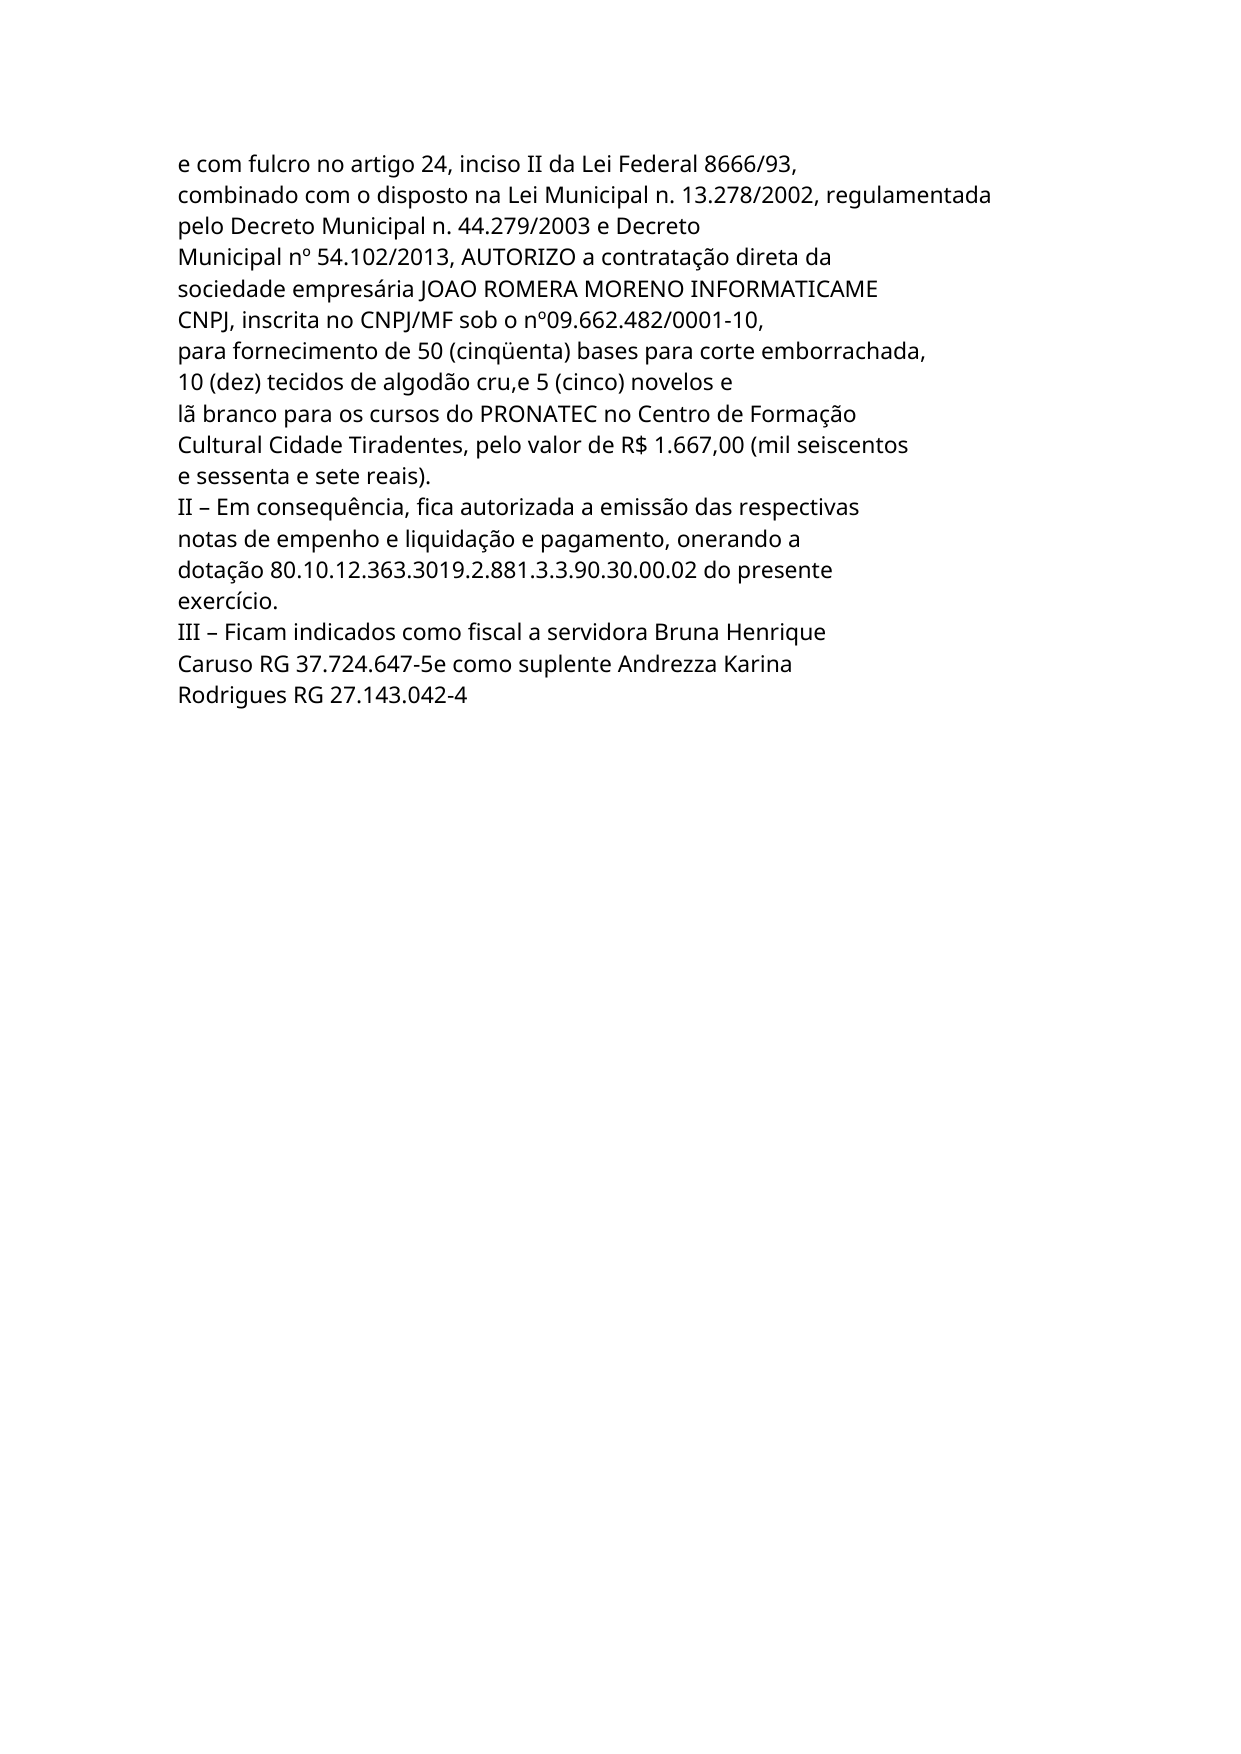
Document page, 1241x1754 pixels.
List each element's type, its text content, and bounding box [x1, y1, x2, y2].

text II – Em consequência, fica autorizada a emissão das respectivas [177, 491, 1063, 523]
text sociedade empresária JOAO ROMERA MORENO INFORMATICAME [177, 273, 1063, 304]
text Caruso RG 37.724.647-5e como suplente Andrezza Karina [177, 648, 1063, 679]
text e com fulcro no artigo 24, inciso II da Lei Federal 8666/93, [177, 148, 1063, 179]
text notas de empenho e liquidação e pagamento, onerando a [177, 523, 1063, 554]
text dotação 80.10.12.363.3019.2.881.3.3.90.30.00.02 do presente [177, 554, 1063, 585]
text para fornecimento de 50 (cinqüenta) bases para corte emborrachada, [177, 335, 1063, 366]
text CNPJ, inscrita no CNPJ/MF sob o nº09.662.482/0001-10, [177, 304, 1063, 335]
text Cultural Cidade Tiradentes, pelo valor de R$ 1.667,00 (mil seiscentos [177, 429, 1063, 460]
text lã branco para os cursos do PRONATEC no Centro de Formação [177, 398, 1063, 429]
text 10 (dez) tecidos de algodão cru,e 5 (cinco) novelos e [177, 366, 1063, 398]
text Municipal nº 54.102/2013, AUTORIZO a contratação direta da [177, 241, 1063, 273]
text exercício. [177, 585, 1063, 616]
text III – Ficam indicados como fiscal a servidora Bruna Henrique [177, 616, 1063, 648]
text pelo Decreto Municipal n. 44.279/2003 e Decreto [177, 210, 1063, 241]
text e sessenta e sete reais). [177, 460, 1063, 491]
text Rodrigues RG 27.143.042-4 [177, 679, 1063, 710]
text combinado com o disposto na Lei Municipal n. 13.278/2002, regulamentada [177, 179, 1063, 210]
